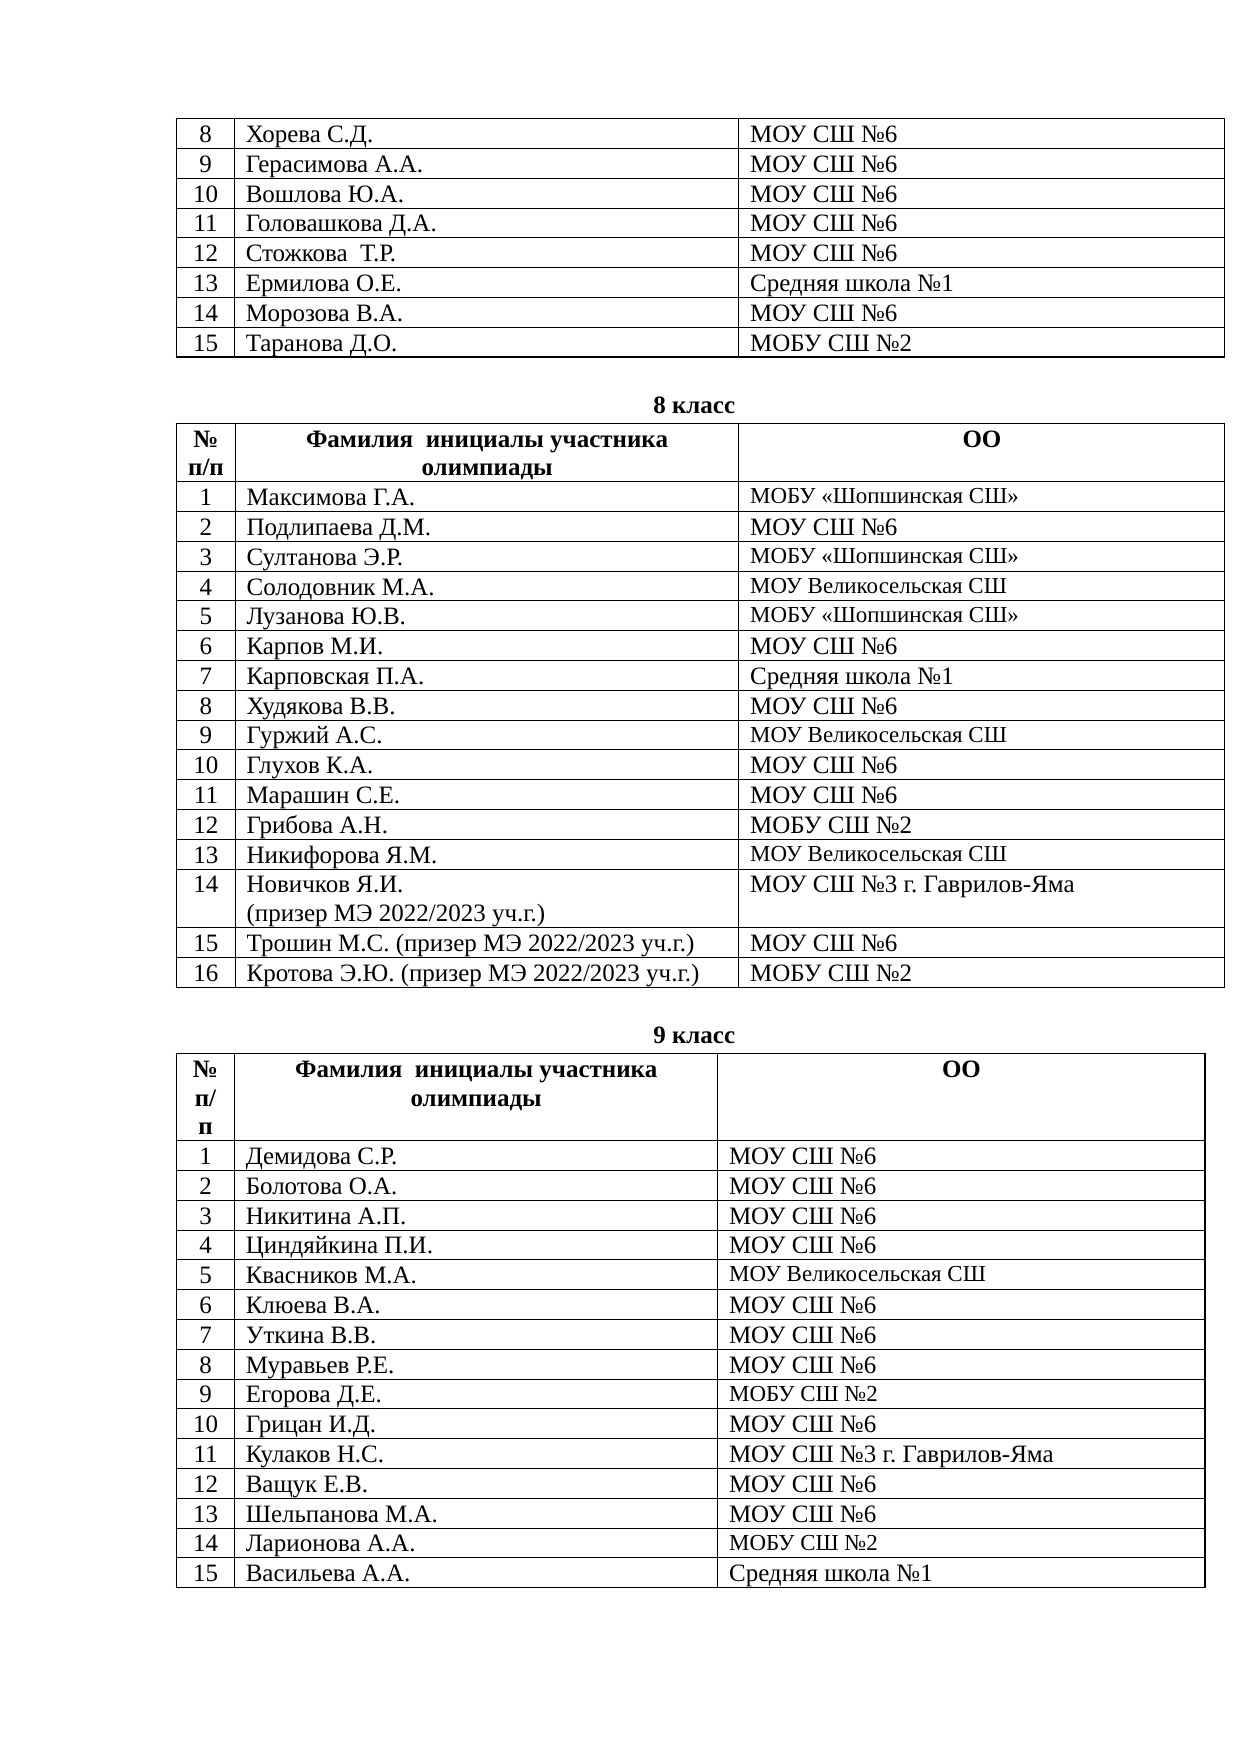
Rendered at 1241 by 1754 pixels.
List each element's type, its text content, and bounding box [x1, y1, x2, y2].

table_cell 1 [177, 482, 235, 511]
table_cell МОУ СШ №3 г. Гаврилов-Яма [739, 870, 1224, 927]
table_cell МОУ СШ №6 [739, 750, 1224, 779]
table_cell 1 [177, 1141, 234, 1170]
table_cell Султанова Э.Р. [236, 542, 738, 571]
table_cell МОУ СШ №6 [739, 928, 1224, 957]
table_cell 16 [177, 958, 235, 987]
table_cell Ларионова А.А. [235, 1529, 717, 1557]
table_cell 15 [177, 928, 235, 957]
table_cell МОУ СШ №6 [718, 1350, 1204, 1378]
table_cell МОУ СШ №6 [739, 238, 1224, 267]
table_cell МОУ СШ №6 [739, 631, 1224, 660]
table_cell Средняя школа №1 [739, 661, 1224, 690]
table_cell 2 [177, 1171, 234, 1200]
table_cell 8 [177, 119, 234, 148]
table_cell Таранова Д.О. [235, 328, 738, 356]
table_cell 6 [177, 1290, 234, 1319]
table_cell 4 [177, 1231, 234, 1259]
table_cell МОУ СШ №3 г. Гаврилов-Яма [718, 1439, 1204, 1468]
table_cell 15 [177, 328, 234, 356]
text 9 класс [236, 1020, 1152, 1049]
table_cell МОУ СШ №6 [739, 691, 1224, 719]
table_cell МОУ СШ №6 [718, 1409, 1204, 1438]
table_cell 12 [177, 810, 235, 839]
table_cell МОУ СШ №6 [739, 209, 1224, 237]
table_cell МОБУ «Шопшинская СШ» [739, 482, 1224, 511]
table_cell МОУ СШ №6 [718, 1320, 1204, 1349]
table_cell Кротова Э.Ю. (призер МЭ 2022/2023 уч.г.) [236, 958, 738, 987]
table_cell 14 [177, 1529, 234, 1557]
table_cell Болотова О.А. [235, 1171, 717, 1200]
table_cell МОУ СШ №6 [739, 179, 1224, 207]
table_cell Циндяйкина П.И. [235, 1231, 717, 1259]
table_cell 10 [177, 179, 234, 207]
table_cell Максимова Г.А. [236, 482, 738, 511]
table_cell Васильева А.А. [235, 1558, 717, 1587]
table_cell 10 [177, 1409, 234, 1438]
table_cell МОУ СШ №6 [718, 1171, 1204, 1200]
table_cell Грибова А.Н. [236, 810, 738, 839]
table_cell МОБУ СШ №2 [718, 1380, 1204, 1408]
table_cell МОУ Великосельская СШ [739, 721, 1224, 749]
table_cell Герасимова А.А. [235, 149, 738, 178]
table_cell МОУ СШ №6 [739, 512, 1224, 541]
table_cell Средняя школа №1 [739, 268, 1224, 297]
table_cell Шельпанова М.А. [235, 1499, 717, 1527]
table_cell МОУ СШ №6 [718, 1201, 1204, 1229]
table_cell МОБУ СШ №2 [739, 328, 1224, 356]
table_cell МОУ СШ №6 [718, 1141, 1204, 1170]
table_cell МОБУ СШ №2 [739, 958, 1224, 987]
table_cell Морозова В.А. [235, 298, 738, 327]
table_cell 2 [177, 512, 235, 541]
table_cell Лузанова Ю.В. [236, 601, 738, 630]
table_cell Демидова С.Р. [235, 1141, 717, 1170]
table_cell Новичков Я.И. (призер МЭ 2022/2023 уч.г.) [236, 870, 738, 927]
table_cell Никитина А.П. [235, 1201, 717, 1229]
table_cell 14 [177, 298, 234, 327]
table_cell 9 [177, 149, 234, 178]
table_cell 7 [177, 1320, 234, 1349]
table_cell Средняя школа №1 [718, 1558, 1204, 1587]
table_cell 11 [177, 780, 235, 809]
table_cell 5 [177, 1260, 234, 1289]
table_header ОО [739, 424, 1224, 481]
table_cell МОУ Великосельская СШ [739, 572, 1224, 600]
table_cell МОУ СШ №6 [739, 149, 1224, 178]
table_cell 13 [177, 268, 234, 297]
table_cell 8 [177, 1350, 234, 1378]
table_header ОО [718, 1054, 1204, 1140]
table_cell 10 [177, 750, 235, 779]
table_cell Солодовник М.А. [236, 572, 738, 600]
table_cell МОБУ СШ №2 [718, 1529, 1204, 1557]
table_cell 12 [177, 1469, 234, 1498]
table_cell 15 [177, 1558, 234, 1587]
table_cell Марашин С.Е. [236, 780, 738, 809]
table_cell 13 [177, 840, 235, 868]
table_cell Хорева С.Д. [235, 119, 738, 148]
table_cell Карпов М.И. [236, 631, 738, 660]
table_header Фамилия инициалы участника олимпиады [235, 1054, 717, 1140]
table_cell МОБУ СШ №2 [739, 810, 1224, 839]
table_cell МОУ СШ №6 [739, 780, 1224, 809]
table_cell МОУ СШ №6 [739, 119, 1224, 148]
table_cell 5 [177, 601, 235, 630]
table_cell 3 [177, 1201, 234, 1229]
table_cell Уткина В.В. [235, 1320, 717, 1349]
table_cell Вошлова Ю.А. [235, 179, 738, 207]
table_header № п/п [177, 424, 235, 481]
table_cell Кулаков Н.С. [235, 1439, 717, 1468]
table_cell МОУ Великосельская СШ [718, 1260, 1204, 1289]
table_cell МОУ СШ №6 [718, 1290, 1204, 1319]
table_cell МОБУ «Шопшинская СШ» [739, 601, 1224, 630]
table_cell 14 [177, 870, 235, 927]
table_cell 13 [177, 1499, 234, 1527]
table_cell Никифорова Я.М. [236, 840, 738, 868]
table_cell МОУ Великосельская СШ [739, 840, 1224, 868]
table_cell Подлипаева Д.М. [236, 512, 738, 541]
table_cell Головашкова Д.А. [235, 209, 738, 237]
table_cell Клюева В.А. [235, 1290, 717, 1319]
table_cell Карповская П.А. [236, 661, 738, 690]
table_cell 11 [177, 209, 234, 237]
table_cell МОУ СШ №6 [718, 1231, 1204, 1259]
table_cell 12 [177, 238, 234, 267]
table_cell 8 [177, 691, 235, 719]
table_cell 9 [177, 721, 235, 749]
text 8 класс [236, 390, 1152, 418]
table_cell 9 [177, 1380, 234, 1408]
table_cell МОУ СШ №6 [718, 1499, 1204, 1527]
table_cell Квасников М.А. [235, 1260, 717, 1289]
table_header № п/п [177, 1054, 234, 1140]
table_cell Ермилова О.Е. [235, 268, 738, 297]
table_cell Трошин М.С. (призер МЭ 2022/2023 уч.г.) [236, 928, 738, 957]
table_cell Ващук Е.В. [235, 1469, 717, 1498]
table_cell МОБУ «Шопшинская СШ» [739, 542, 1224, 571]
table_header Фамилия инициалы участника олимпиады [236, 424, 738, 481]
table_cell МОУ СШ №6 [739, 298, 1224, 327]
table_cell 6 [177, 631, 235, 660]
table_cell Худякова В.В. [236, 691, 738, 719]
table_cell МОУ СШ №6 [718, 1469, 1204, 1498]
table_cell 7 [177, 661, 235, 690]
table_cell Егорова Д.Е. [235, 1380, 717, 1408]
table_cell Глухов К.А. [236, 750, 738, 779]
table_cell Стожкова Т.Р. [235, 238, 738, 267]
table_cell Грицан И.Д. [235, 1409, 717, 1438]
table_cell 3 [177, 542, 235, 571]
table_cell 4 [177, 572, 235, 600]
table_cell Гуржий А.С. [236, 721, 738, 749]
table_cell 11 [177, 1439, 234, 1468]
table_cell Муравьев Р.Е. [235, 1350, 717, 1378]
